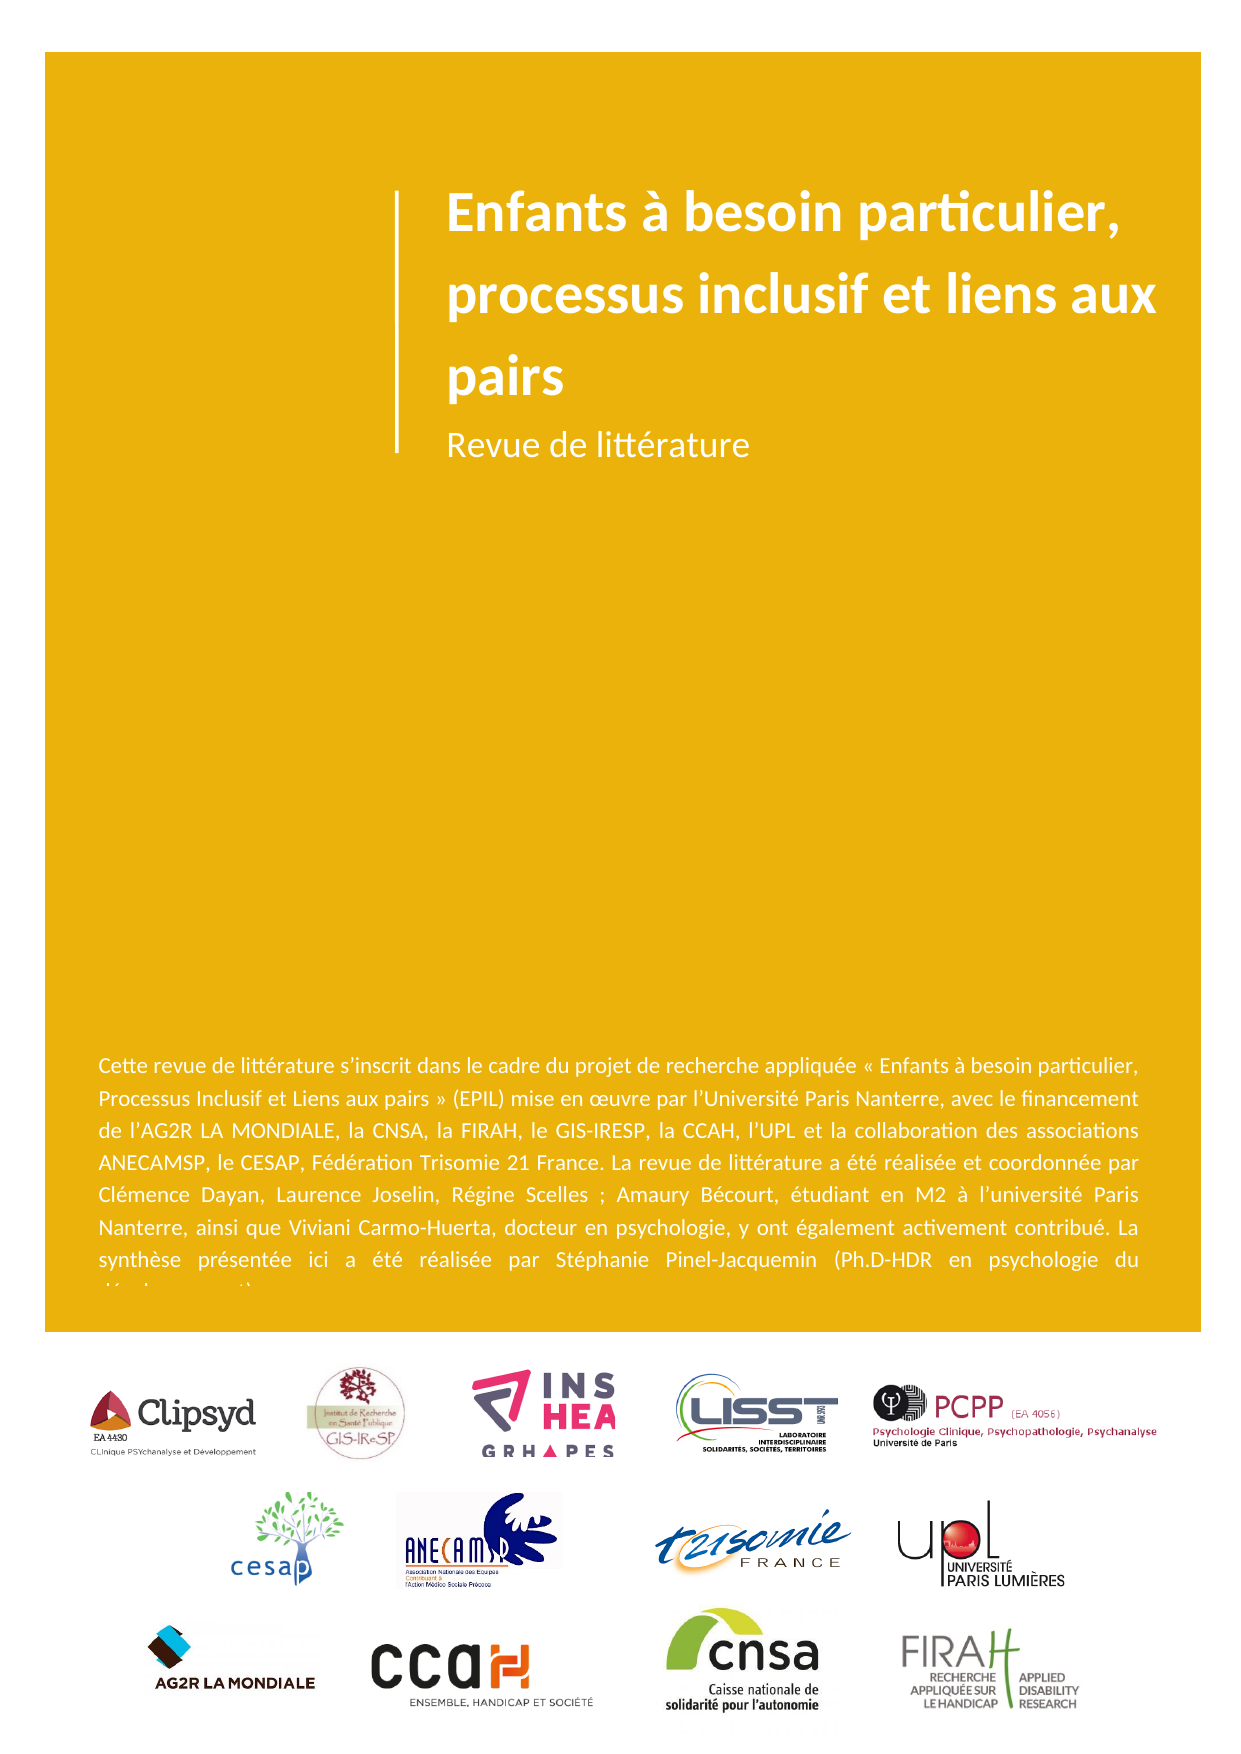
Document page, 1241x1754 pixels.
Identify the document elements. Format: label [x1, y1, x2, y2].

picture [669, 1372, 845, 1454]
picture [303, 1363, 408, 1463]
picture [897, 1500, 1065, 1587]
picture [653, 1603, 838, 1734]
picture [371, 1644, 593, 1707]
picture [231, 1492, 344, 1595]
picture [72, 1374, 301, 1466]
picture [654, 1508, 852, 1580]
picture [471, 1369, 616, 1457]
picture [143, 1621, 321, 1697]
picture [891, 1620, 1091, 1718]
picture [395, 1492, 563, 1590]
picture [868, 1381, 1166, 1450]
